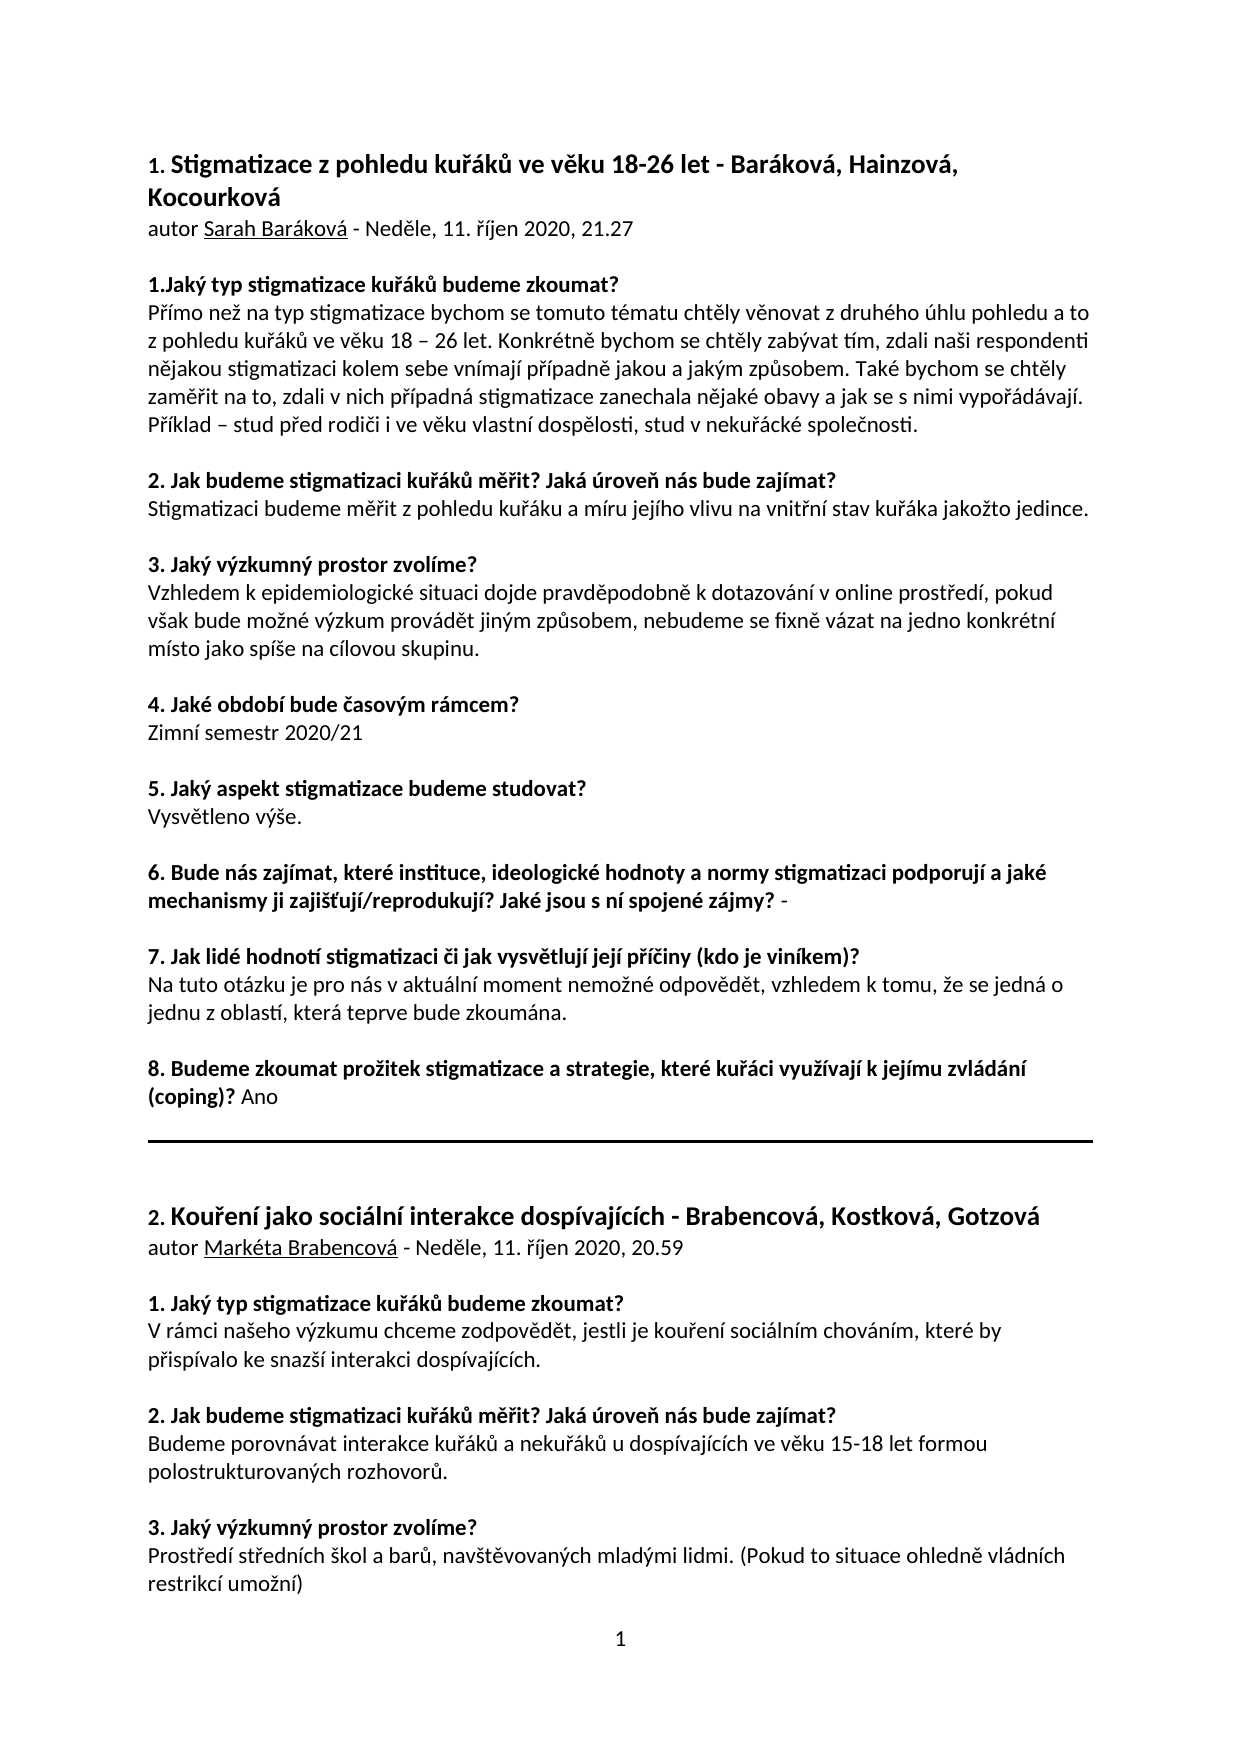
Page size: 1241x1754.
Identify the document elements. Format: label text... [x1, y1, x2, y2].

text 1.Jaký typ stigmatizace kuřáků budeme zkoumat? [148, 270, 1093, 298]
text 8. Budeme zkoumat prožitek stigmatizace a strategie, které kuřáci využívají k jejímu zvládání (coping)? Ano [148, 1054, 1093, 1110]
text 4. Jaké období bude časovým rámcem? [148, 690, 1093, 718]
text Vzhledem k epidemiologické situaci dojde pravděpodobně k dotazování v online prostředí, pokud však bude možné výzkum provádět jiným způsobem, nebudeme se fixně vázat na jedno konkrétní místo jako spíše na cílovou skupinu. [148, 578, 1093, 662]
text 2. Jak budeme stigmatizaci kuřáků měřit? Jaká úroveň nás bude zajímat? [148, 466, 1093, 494]
text 2. Jak budeme stigmatizaci kuřáků měřit? Jaká úroveň nás bude zajímat? [148, 1401, 1093, 1429]
text Stigmatizaci budeme měřit z pohledu kuřáku a míru jejího vlivu na vnitřní stav kuřáka jakožto jedince. [148, 494, 1093, 522]
text Přímo než na typ stigmatizace bychom se tomuto tématu chtěly věnovat z druhého úhlu pohledu a to z pohledu kuřáků ve věku 18 – 26 let. Konkrétně bychom se chtěly zabývat tím, zdali naši respondenti nějakou stigmatizaci kolem sebe vnímají případně jakou a jakým způsobem. Také bychom se chtěly zaměřit na to, zdali v nich případná stigmatizace zanechala nějaké obavy a jak se s nimi vypořádávají. Příklad – stud před rodiči i ve věku vlastní dospělosti, stud v nekuřácké společnosti. [148, 298, 1093, 438]
text Vysvětleno výše. [148, 802, 1093, 830]
text 6. Bude nás zajímat, které instituce, ideologické hodnoty a normy stigmatizaci podporují a jaké mechanismy ji zajišťují/reprodukují? Jaké jsou s ní spojené zájmy? - [148, 858, 1093, 914]
text 5. Jaký aspekt stigmatizace budeme studovat? [148, 774, 1093, 802]
text 2. Kouření jako sociální interakce dospívajících - Brabencová, Kostková, Gotzová [148, 1199, 1093, 1233]
text 3. Jaký výzkumný prostor zvolíme? [148, 550, 1093, 578]
text V rámci našeho výzkumu chceme zodpovědět, jestli je kouření sociálním chováním, které by přispívalo ke snazší interakci dospívajících. [148, 1317, 1093, 1373]
text 3. Jaký výzkumný prostor zvolíme? [148, 1513, 1093, 1541]
text 7. Jak lidé hodnotí stigmatizaci či jak vysvětlují její příčiny (kdo je viníkem)? [148, 942, 1093, 970]
text 1. Stigmatizace z pohledu kuřáků ve věku 18-26 let - Baráková, Hainzová, Kocourková [148, 148, 1093, 214]
text Zimní semestr 2020/21 [148, 718, 1093, 746]
text autor Markéta Brabencová - Neděle, 11. říjen 2020, 20.59 [148, 1233, 1093, 1261]
text Na tuto otázku je pro nás v aktuální moment nemožné odpovědět, vzhledem k tomu, že se jedná o jednu z oblastí, která teprve bude zkoumána. [148, 970, 1093, 1026]
text Prostředí středních škol a barů, navštěvovaných mladými lidmi. (Pokud to situace ohledně vládních restrikcí umožní) [148, 1541, 1093, 1597]
text Budeme porovnávat interakce kuřáků a nekuřáků u dospívajících ve věku 15-18 let formou polostrukturovaných rozhovorů. [148, 1429, 1093, 1485]
text 1. Jaký typ stigmatizace kuřáků budeme zkoumat? [148, 1289, 1093, 1317]
text autor Sarah Baráková - Neděle, 11. říjen 2020, 21.27 [148, 214, 1093, 242]
